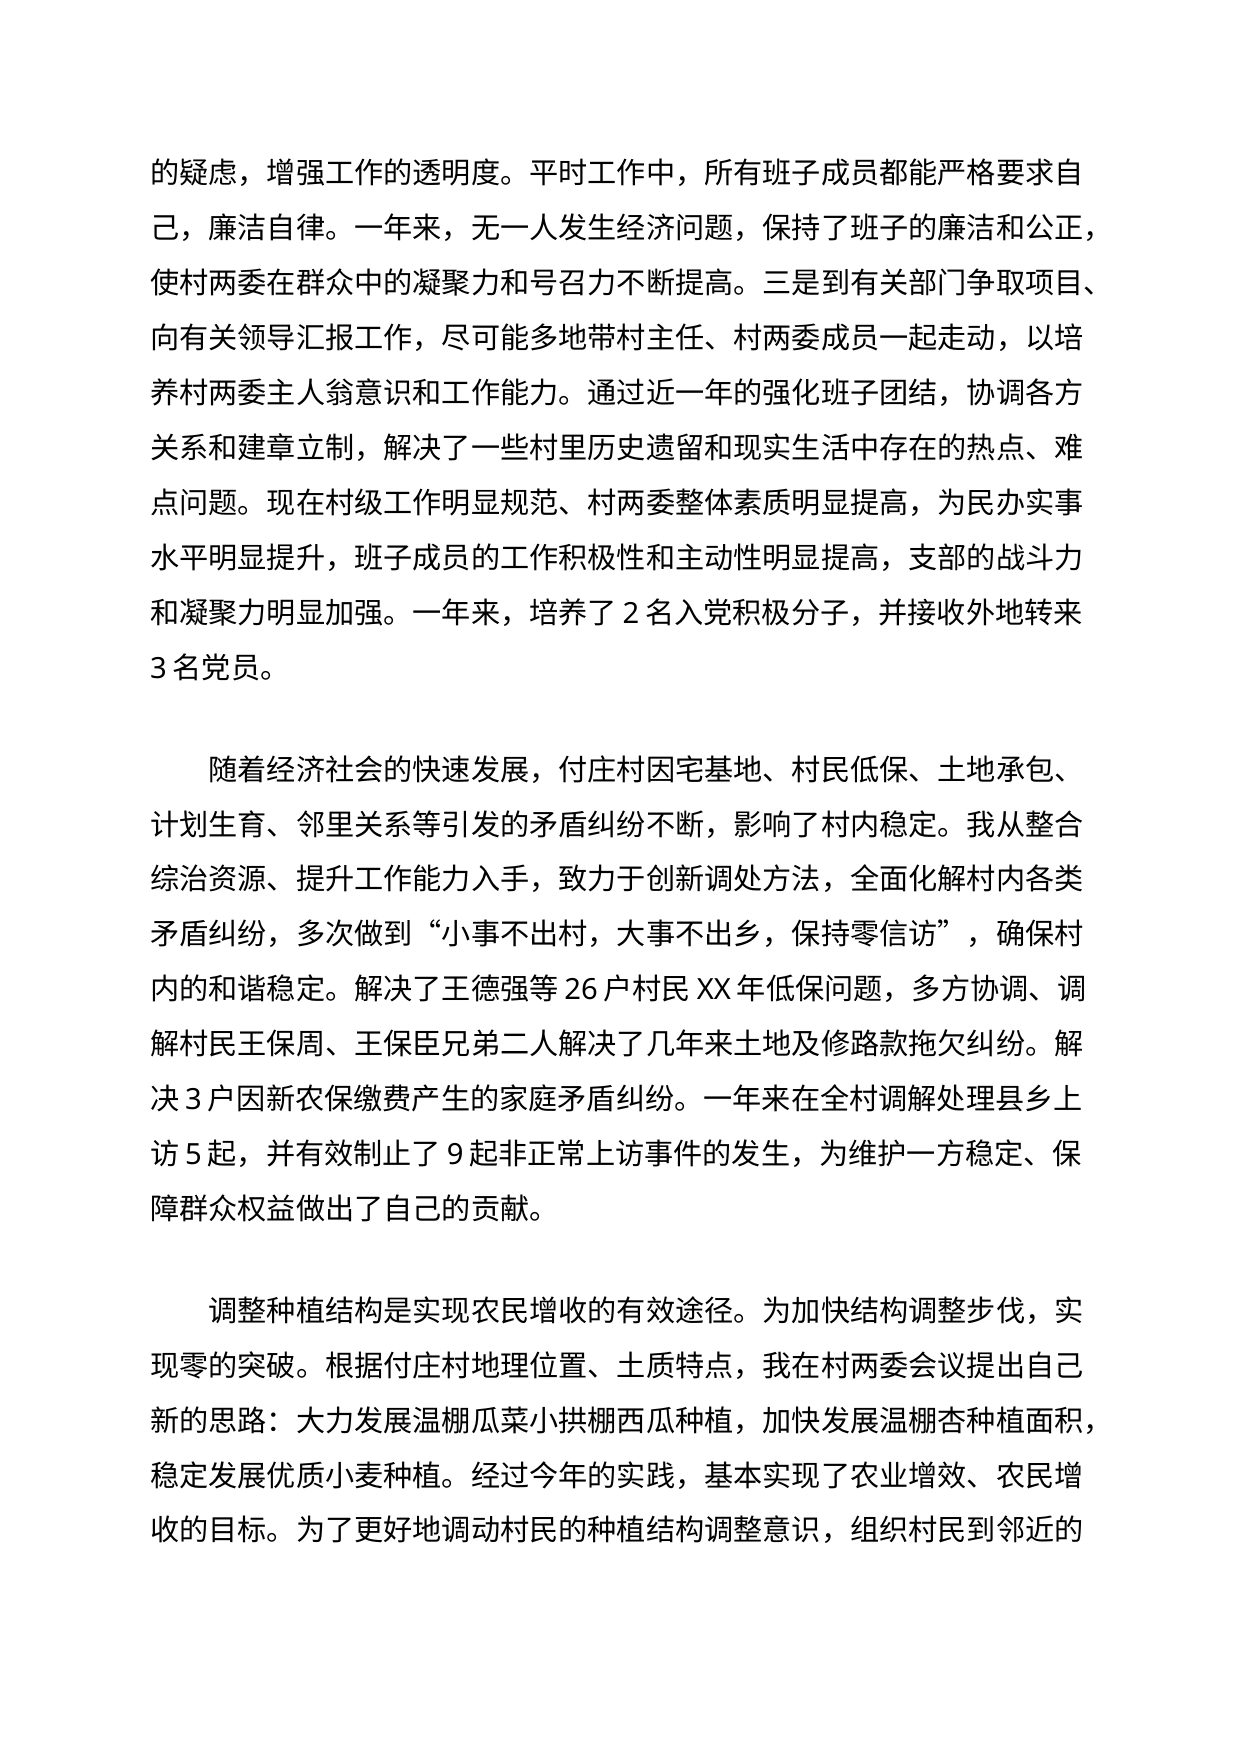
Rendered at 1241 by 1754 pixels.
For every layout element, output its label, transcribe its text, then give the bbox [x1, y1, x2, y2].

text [150, 1287, 1090, 1549]
text 随着经济社会的快速发展，付庄村因宅基地、村民低保、土地承包、计划生育、邻里关系等引发的矛盾纠纷不断，影响了村内稳定。我从整合综治资源、提升工作能力入手，致力于创新调处方法，全面化解村内各类矛盾纠纷，多次做到“小事不出村，大事不出乡，保持零信访”，确保村内的和谐稳定。解决了王德强等26户村民XX年低保问题，多方协调、调解村民王保周、王保臣兄弟二人解决了几年来土地及修路款拖欠纠纷。解决3户因新农保缴费产生的家庭矛盾纠纷。一年来在全村调解处理县乡上访5起，并有效制止了9起非正常上访事件的发生，为维护一方稳定、保障群众权益做出了自己的贡献。 [150, 746, 1090, 1228]
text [150, 150, 1090, 687]
